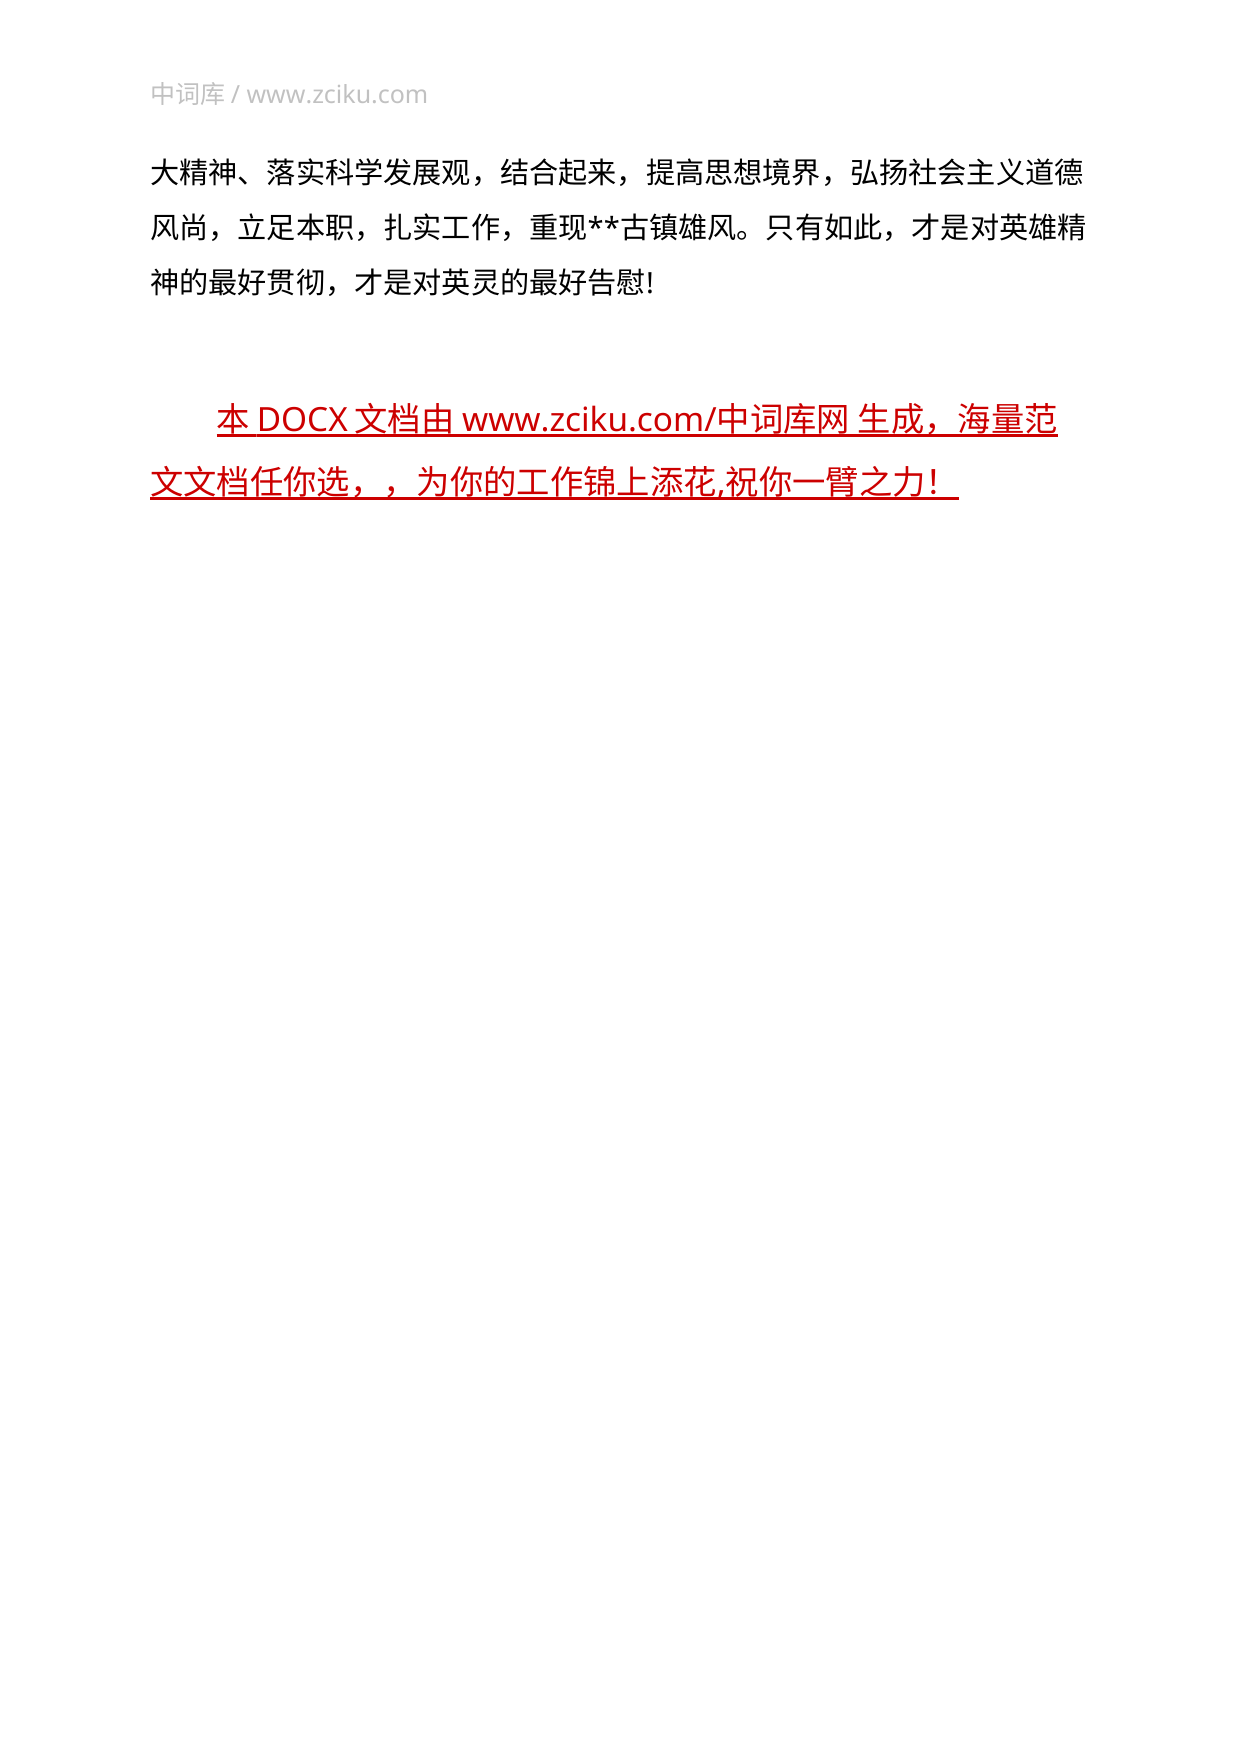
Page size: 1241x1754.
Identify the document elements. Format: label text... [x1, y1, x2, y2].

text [150, 150, 1090, 302]
text 本DOCX文档由 www.zciku.com/中词库网 生成，海量范文文档任你选，，为你的工作锦上添花,祝你一臂之力！ [150, 393, 1090, 504]
